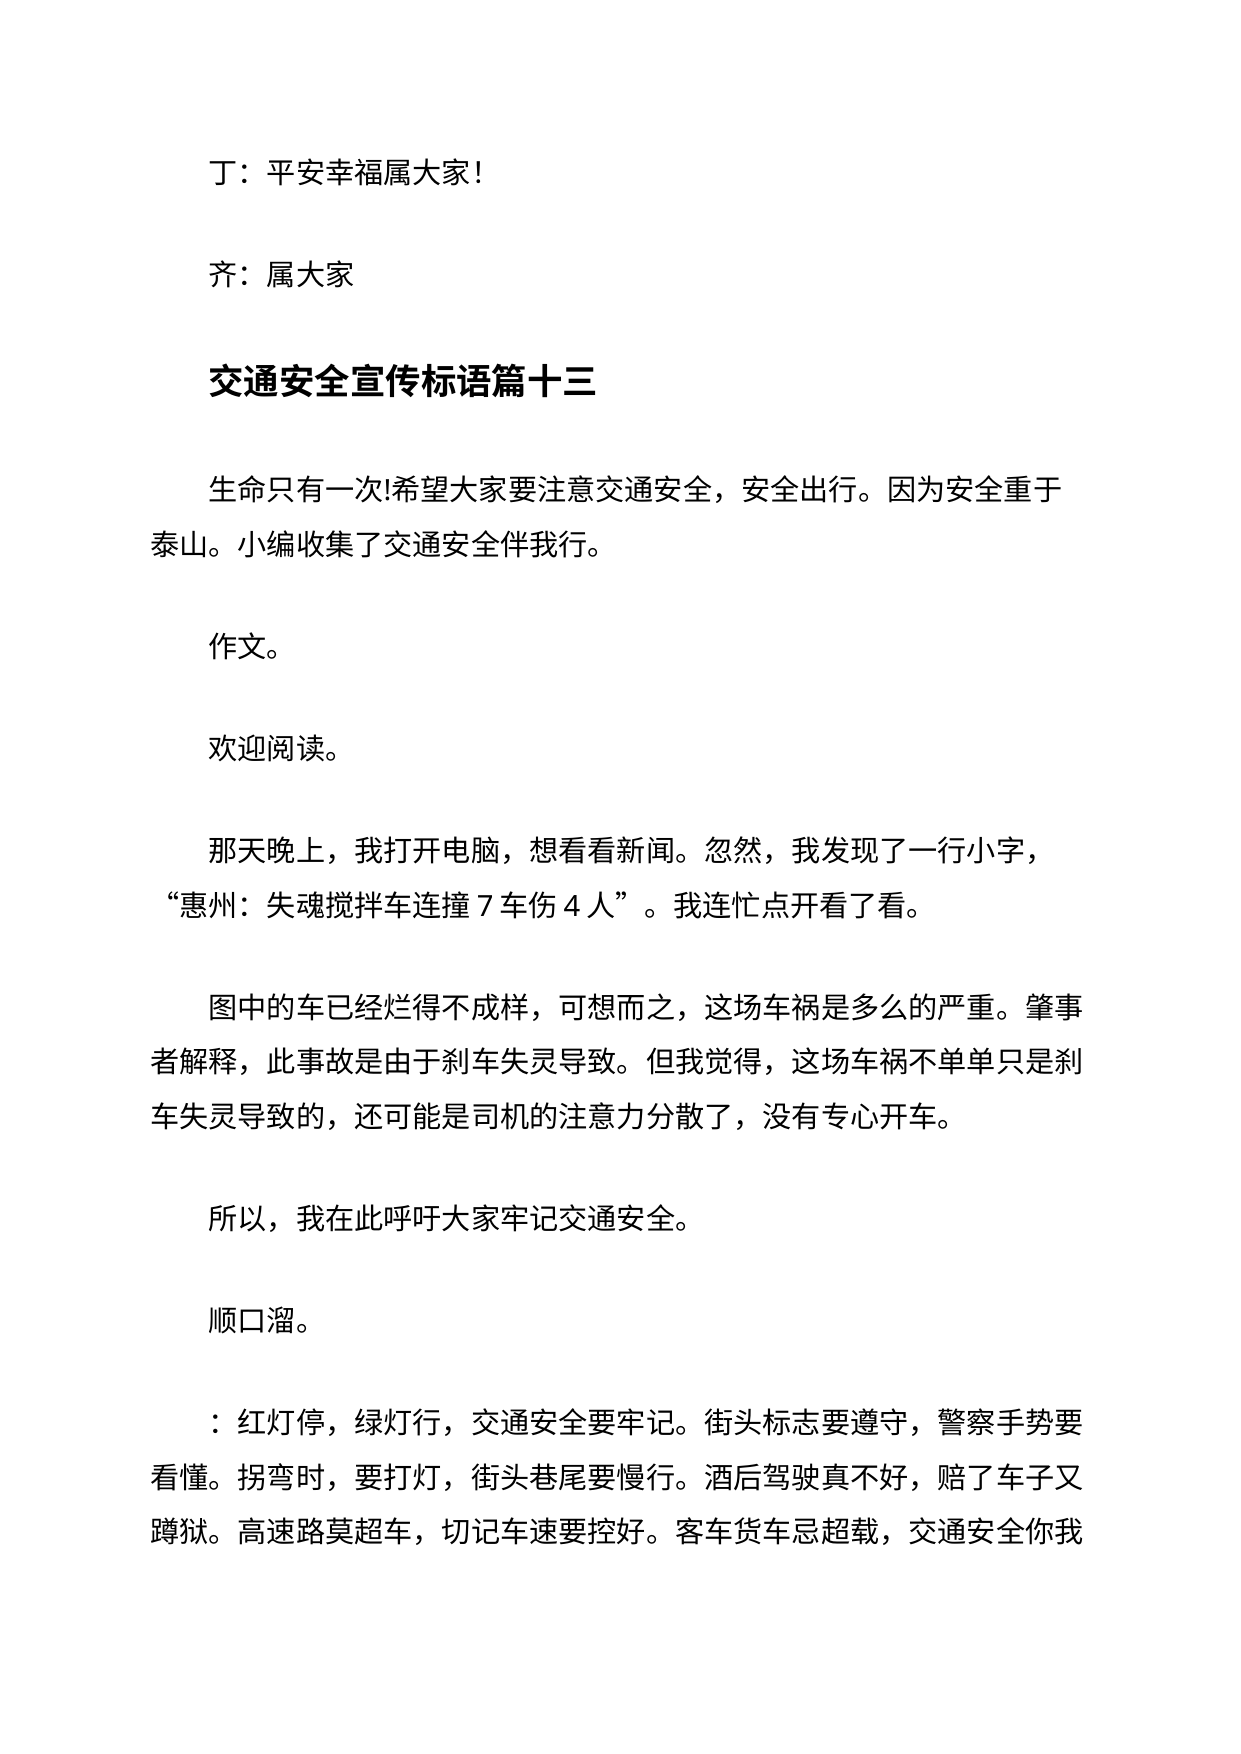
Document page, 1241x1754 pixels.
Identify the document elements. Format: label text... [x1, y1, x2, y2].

text 丁：平安幸福属大家！ [150, 150, 1090, 192]
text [150, 1399, 1090, 1551]
text 交通安全宣传标语篇十三 [150, 353, 1090, 405]
text 所以，我在此呼吁大家牢记交通安全。 [150, 1196, 1090, 1238]
text 欢迎阅读。 [150, 726, 1090, 768]
text 齐：属大家 [150, 252, 1090, 294]
text 作文。 [150, 624, 1090, 666]
text 那天晚上，我打开电脑，想看看新闻。忽然，我发现了一行小字，“惠州：失魂搅拌车连撞7车伤4人”。我连忙点开看了看。 [150, 827, 1090, 924]
text 顺口溜。 [150, 1297, 1090, 1340]
text 图中的车已经烂得不成样，可想而之，这场车祸是多么的严重。肇事者解释，此事故是由于刹车失灵导致。但我觉得，这场车祸不单单只是刹车失灵导致的，还可能是司机的注意力分散了，没有专心开车。 [150, 984, 1090, 1136]
text 生命只有一次!希望大家要注意交通安全，安全出行。因为安全重于泰山。小编收集了交通安全伴我行。 [150, 467, 1090, 564]
